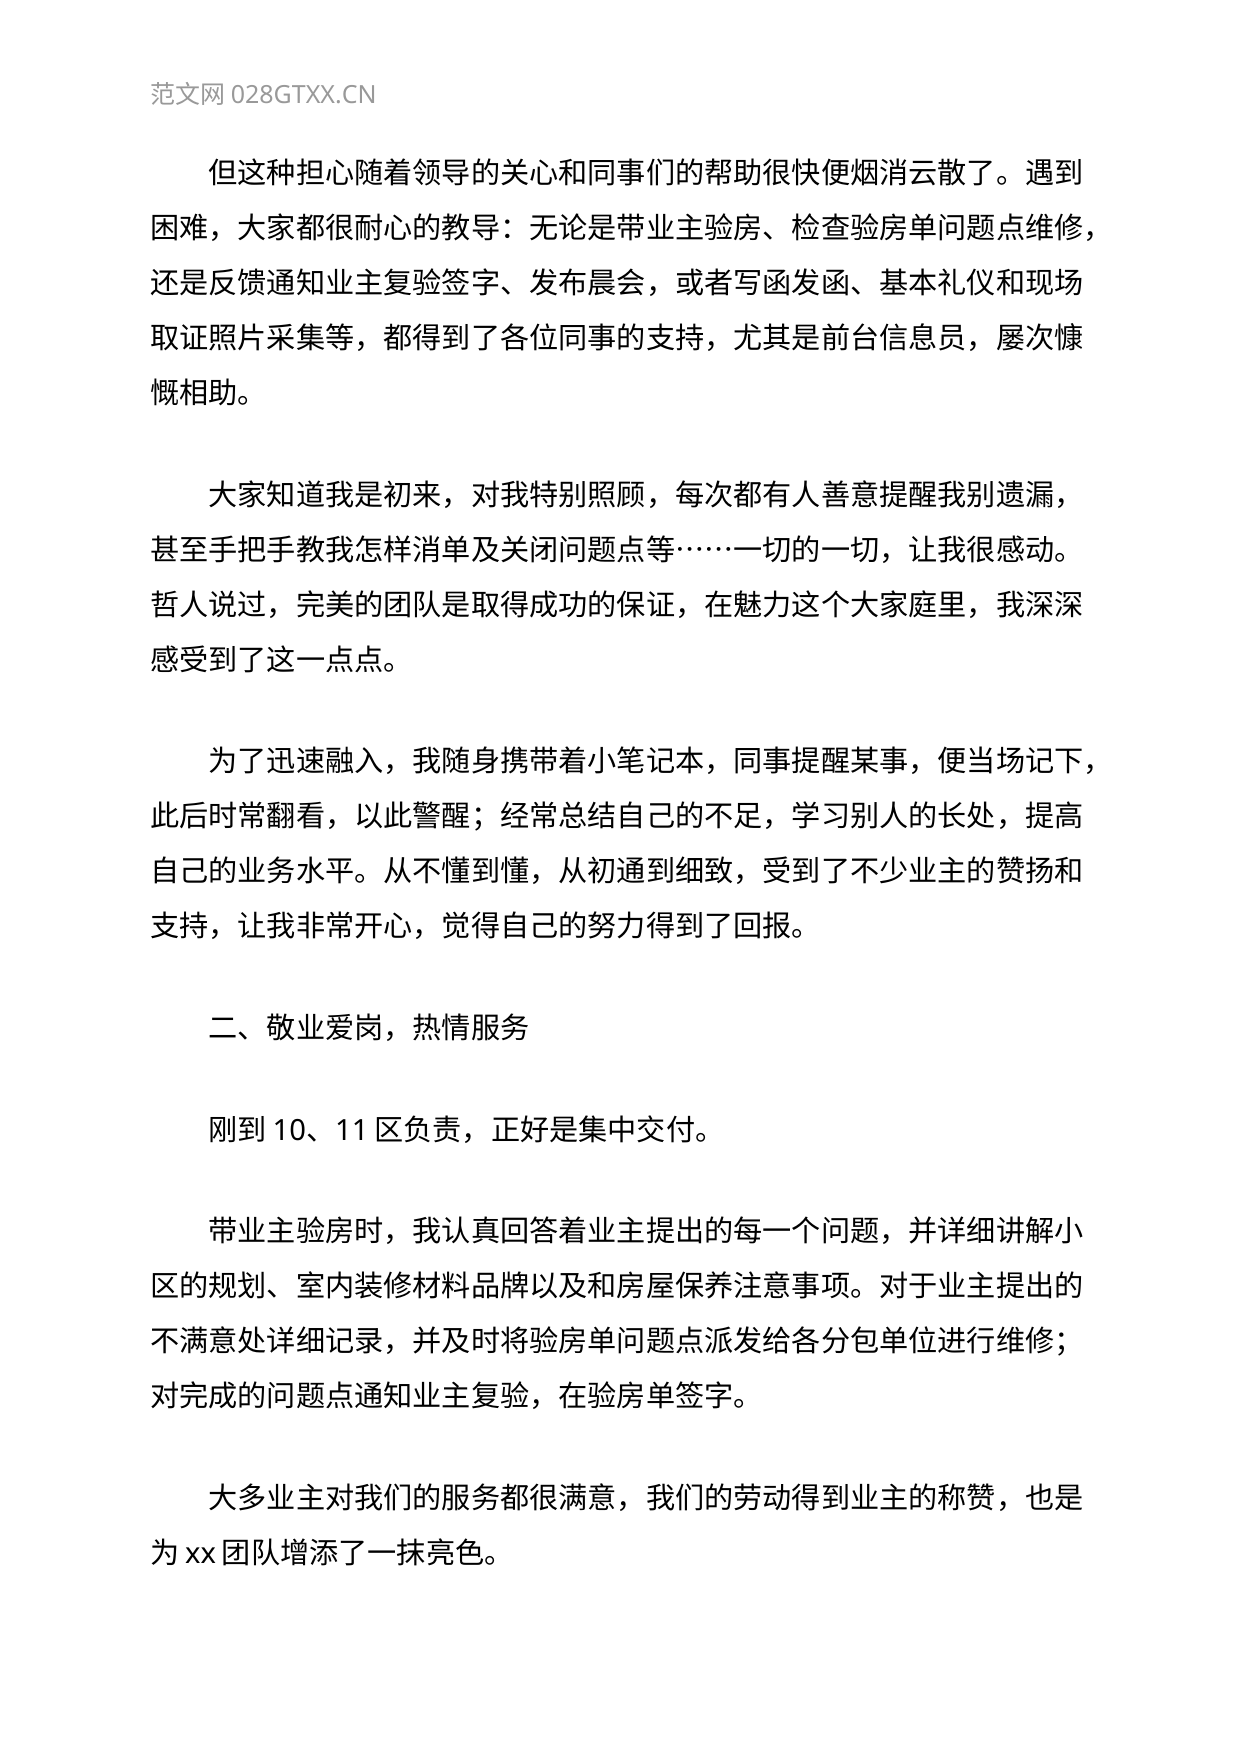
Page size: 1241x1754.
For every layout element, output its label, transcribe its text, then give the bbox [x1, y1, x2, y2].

text 但这种担心随着领导的关心和同事们的帮助很快便烟消云散了。遇到困难，大家都很耐心的教导：无论是带业主验房、检查验房单问题点维修，还是反馈通知业主复验签字、发布晨会，或者写函发函、基本礼仪和现场取证照片采集等，都得到了各位同事的支持，尤其是前台信息员，屡次慷慨相助。 [150, 150, 1090, 412]
text 大多业主对我们的服务都很满意，我们的劳动得到业主的称赞，也是为xx团队增添了一抹亮色。 [150, 1474, 1090, 1572]
text 带业主验房时，我认真回答着业主提出的每一个问题，并详细讲解小区的规划、室内装修材料品牌以及和房屋保养注意事项。对于业主提出的不满意处详细记录，并及时将验房单问题点派发给各分包单位进行维修；对完成的问题点通知业主复验，在验房单签字。 [150, 1208, 1090, 1415]
text 大家知道我是初来，对我特别照顾，每次都有人善意提醒我别遗漏，甚至手把手教我怎样消单及关闭问题点等……一切的一切，让我很感动。哲人说过，完美的团队是取得成功的保证，在魅力这个大家庭里，我深深感受到了这一点点。 [150, 471, 1090, 678]
text 为了迅速融入，我随身携带着小笔记本，同事提醒某事，便当场记下，此后时常翻看，以此警醒；经常总结自己的不足，学习别人的长处，提高自己的业务水平。从不懂到懂，从初通到细致，受到了不少业主的赞扬和支持，让我非常开心，觉得自己的努力得到了回报。 [150, 738, 1090, 945]
text 二、敬业爱岗，热情服务 [150, 1004, 1090, 1047]
text 刚到10、11区负责，正好是集中交付。 [150, 1106, 1090, 1148]
